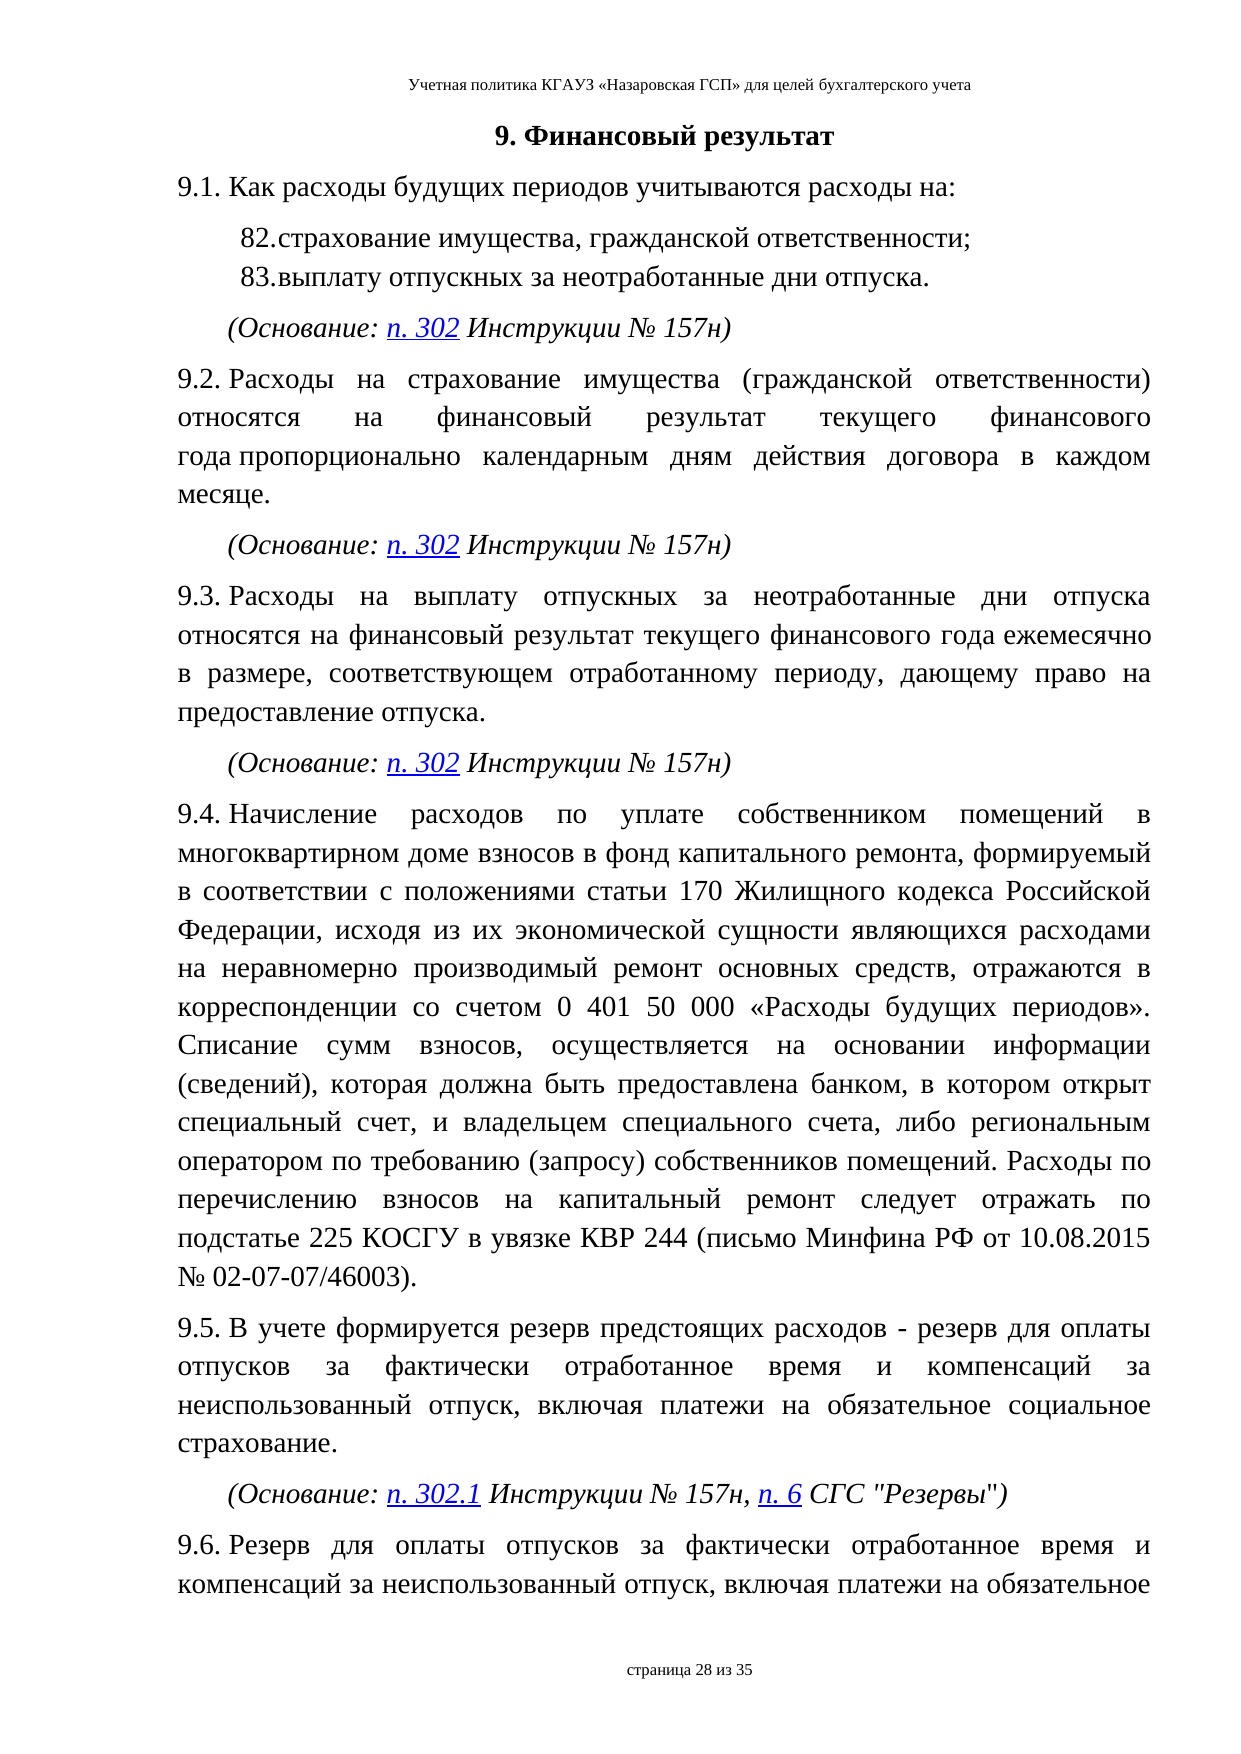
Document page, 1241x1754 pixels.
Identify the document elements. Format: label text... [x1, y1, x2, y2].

text (Основание: п. 302 Инструкции № 157н) [177, 310, 1152, 343]
subtitle В учете формируется резерв предстоящих расходов - резерв для оплаты отпусков за фактически отработанное время и компенсаций за неиспользованный отпуск, включая платежи на обязательное социальное страхование. [177, 1310, 1152, 1459]
text (Основание: п. 302 Инструкции № 157н) [177, 745, 1152, 779]
subtitle Как расходы будущих периодов учитываются расходы на: [177, 169, 1152, 203]
text (Основание: п. 302.1 Инструкции № 157н, п. 6 СГС "Резервы") [177, 1476, 1152, 1510]
subtitle Начисление расходов по уплате собственником помещений в многоквартирном доме взносов в фонд капитального ремонта, формируемый в соответствии с положениями статьи 170 Жилищного кодекса Российской Федерации, исходя из их экономической сущности являющихся расходами на неравномерно производимый ремонт основных средств, отражаются в корреспонденции со счетом 0 401 50 000 «Расходы будущих периодов». Списание сумм взносов, осуществляется на основании информации (сведений), которая должна быть предоставлена банком, в котором открыт специальный счет, и владельцем специального счета, либо региональным оператором по требованию (запросу) собственников помещений. Расходы по перечислению взносов на капитальный ремонт следует отражать по подстатье 225 КОСГУ в увязке КВР 244 (письмо Минфина РФ от 10.08.2015 № 02-07-07/46003). [177, 796, 1152, 1292]
list страхование имущества, гражданской ответственности; [240, 220, 1152, 254]
list выплату отпускных за неотработанные дни отпуска. [240, 259, 1152, 292]
subtitle Расходы на страхование имущества (гражданской ответственности) относятся на финансовый результат текущего финансового года пропорционально календарным дням действия договора в каждом месяце. [177, 361, 1152, 510]
subtitle Расходы на выплату отпускных за неотработанные дни отпуска относятся на финансовый результат текущего финансового года ежемесячно в размере, соответствующем отработанному периоду, дающему право на предоставление отпуска. [177, 578, 1152, 728]
subtitle Финансовый результат [177, 118, 1152, 152]
text (Основание: п. 302 Инструкции № 157н) [177, 527, 1152, 561]
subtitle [177, 1527, 1152, 1599]
